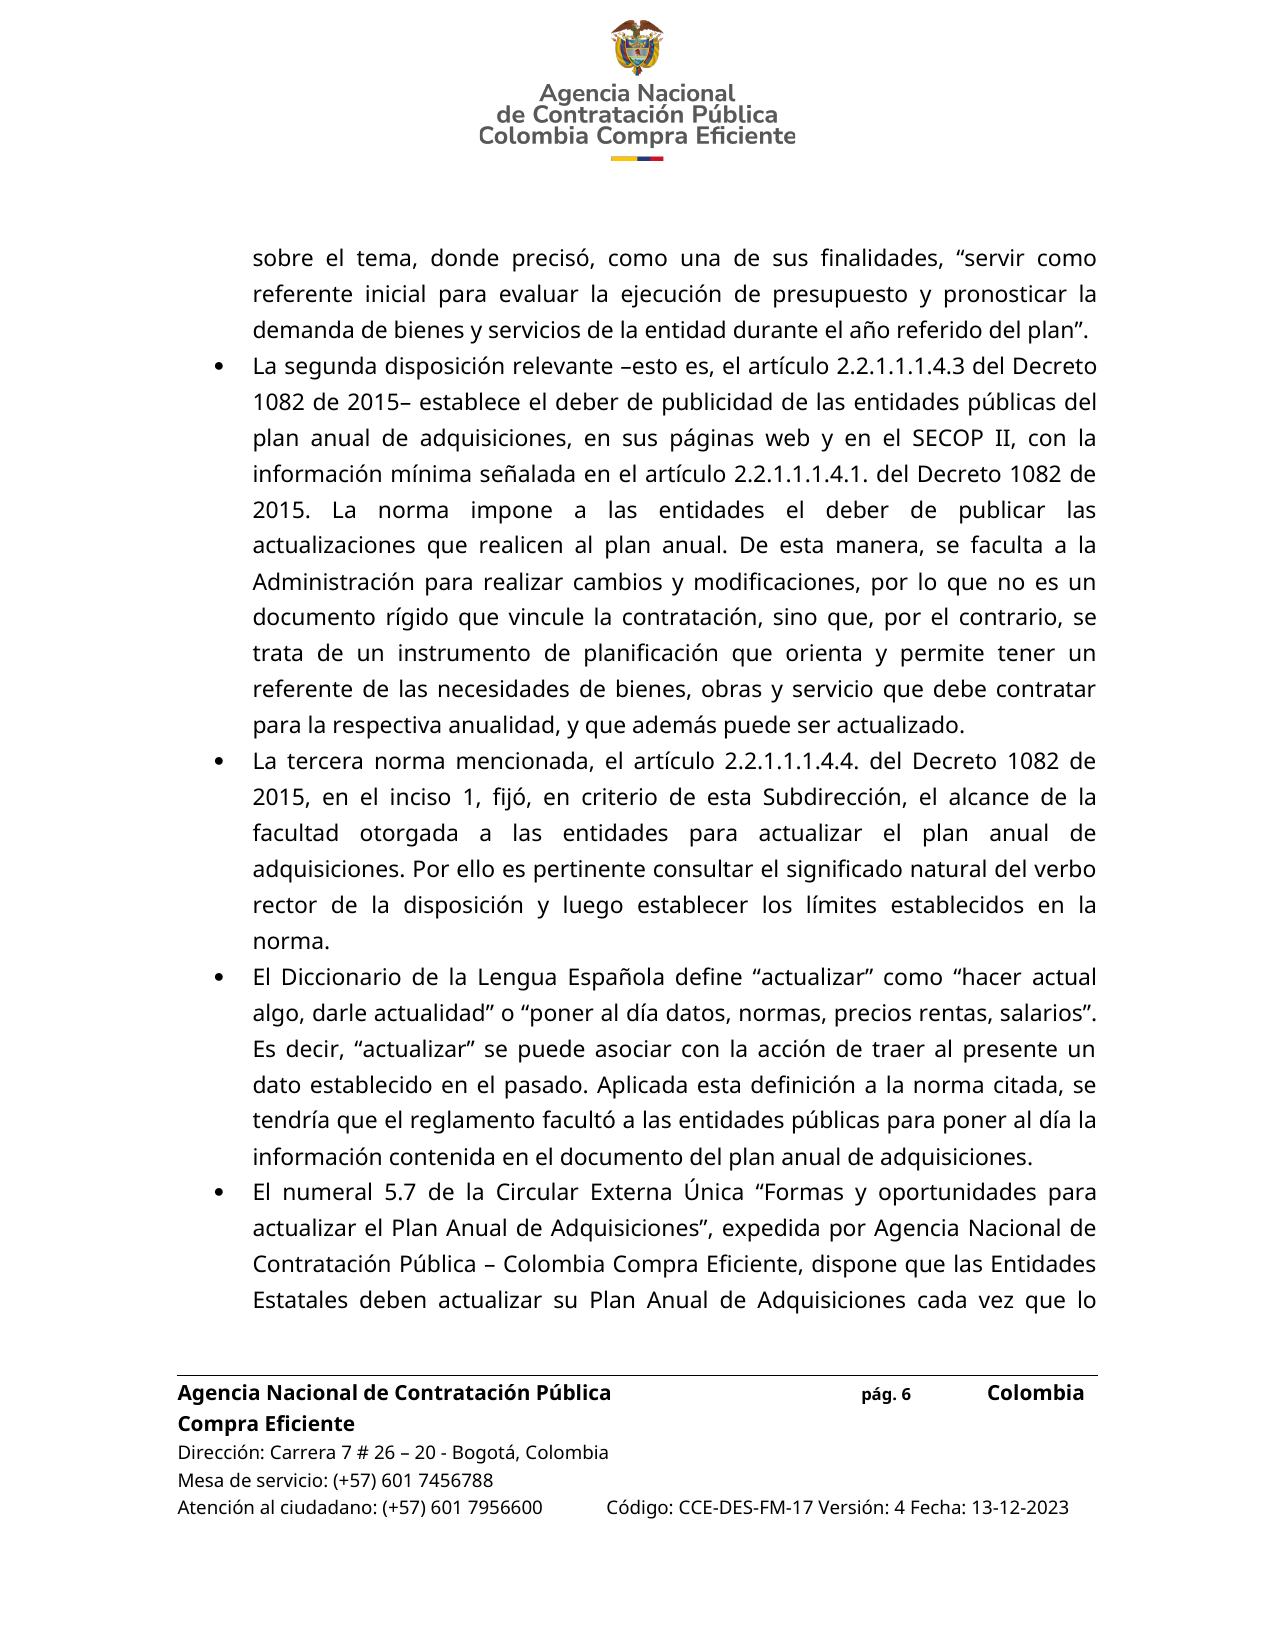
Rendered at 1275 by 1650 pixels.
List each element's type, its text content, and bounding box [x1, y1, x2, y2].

list La segunda disposición relevante –esto es, el artículo 2.2.1.1.1.4.3 del Decreto 1082 de 2015– establece el deber de publicidad de las entidades públicas del plan anual de adquisiciones, en sus páginas web y en el SECOP II, con la información mínima señalada en el artículo 2.2.1.1.1.4.1. del Decreto 1082 de 2015. La norma impone a las entidades el deber de publicar las actualizaciones que realicen al plan anual. De esta manera, se faculta a la Administración para realizar cambios y modificaciones, por lo que no es un documento rígido que vincule la contratación, sino que, por el contrario, se trata de un instrumento de planificación que orienta y permite tener un referente de las necesidades de bienes, obras y servicio que debe contratar para la respectiva anualidad, y que además puede ser actualizado. [215, 350, 1098, 740]
picture [479, 20, 796, 161]
list El Diccionario de la Lengua Española define “actualizar” como “hacer actual algo, darle actualidad” o “poner al día datos, normas, precios rentas, salarios”. Es decir, “actualizar” se puede asociar con la acción de traer al presente un dato establecido en el pasado. Aplicada esta definición a la norma citada, se tendría que el reglamento facultó a las entidades públicas para poner al día la información contenida en el documento del plan anual de adquisiciones. [215, 961, 1098, 1172]
list La tercera norma mencionada, el artículo 2.2.1.1.1.4.4. del Decreto 1082 de 2015, en el inciso 1, fijó, en criterio de esta Subdirección, el alcance de la facultad otorgada a las entidades para actualizar el plan anual de adquisiciones. Por ello es pertinente consultar el significado natural del verbo rector de la disposición y luego establecer los límites establecidos en la norma. [215, 745, 1098, 956]
